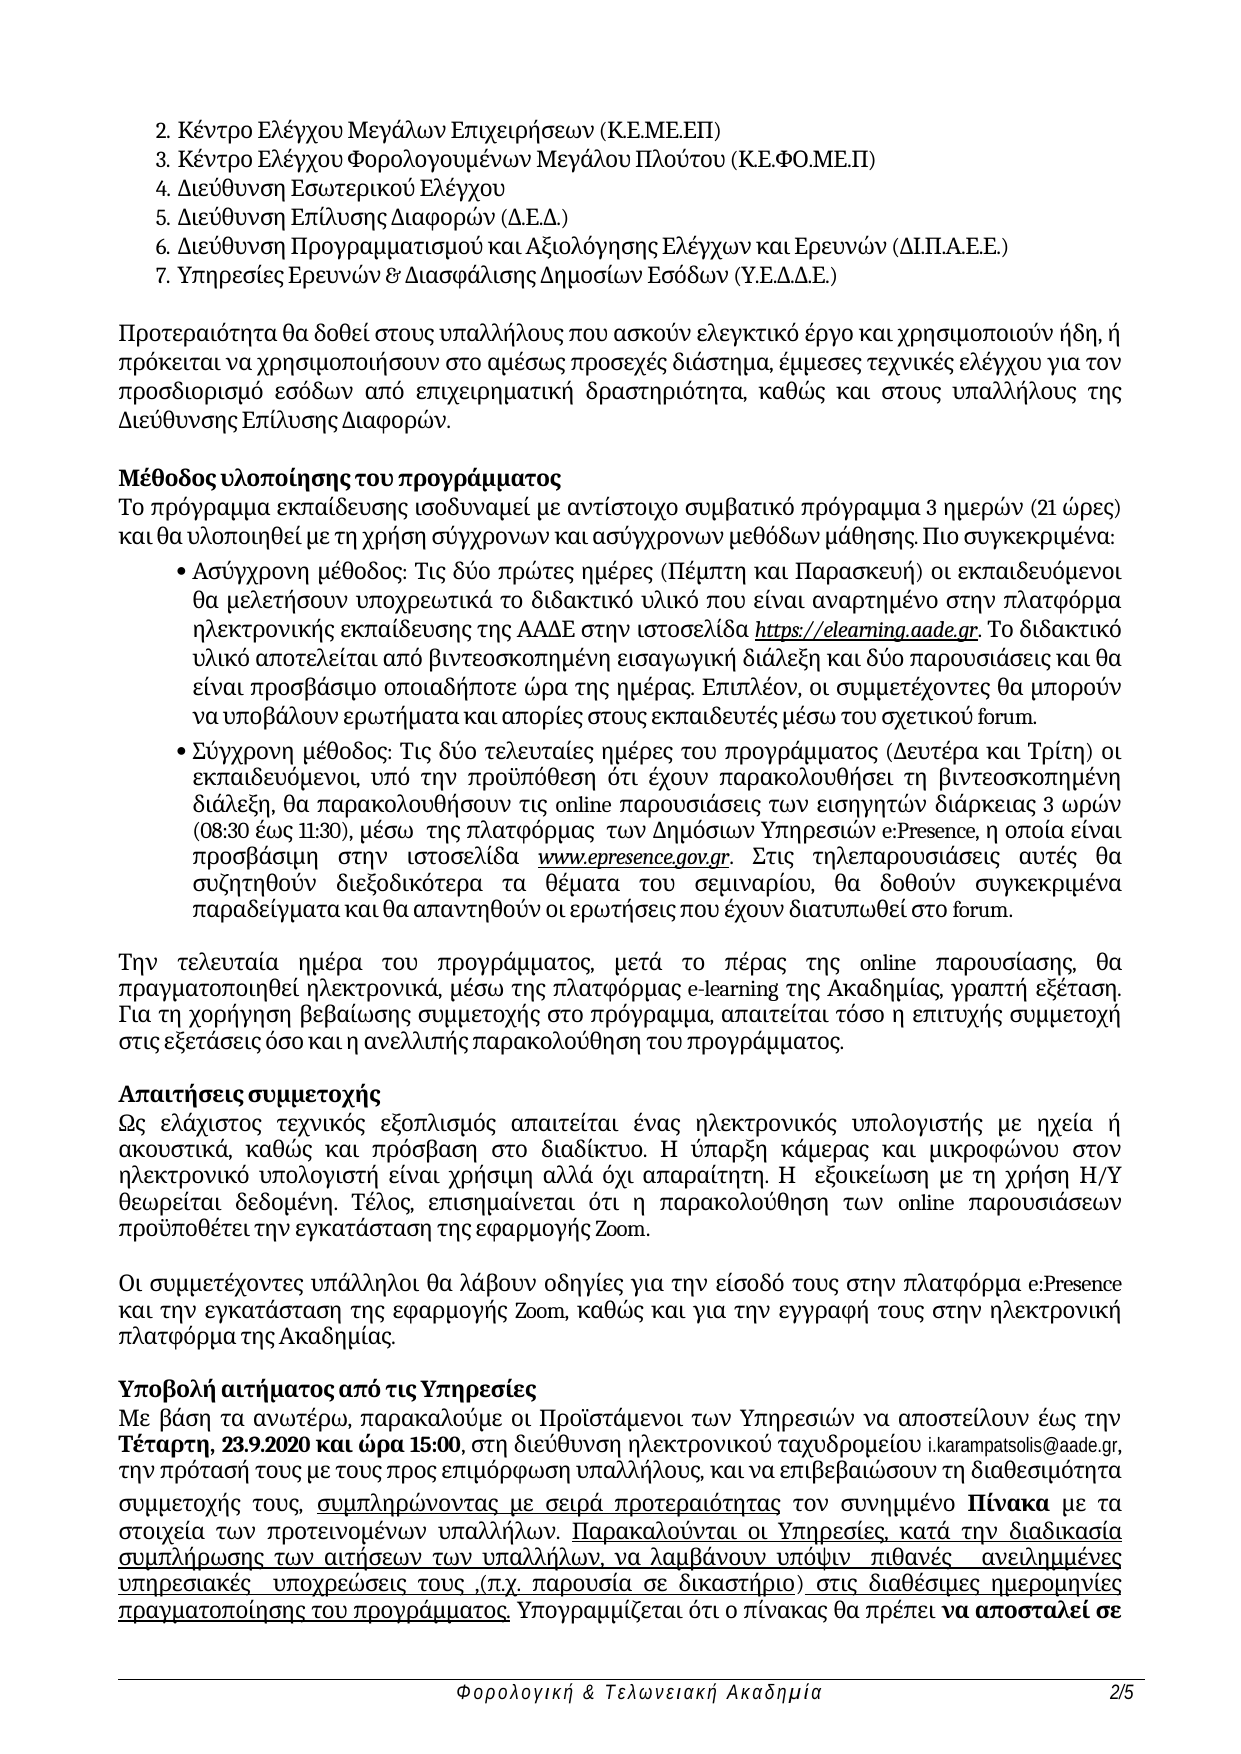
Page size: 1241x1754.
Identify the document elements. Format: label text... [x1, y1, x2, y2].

text Το πρόγραμμα εκπαίδευσης ισοδυναμεί με αντίστοιχο συμβατικό πρόγραμμα 3 ημερών (21 ώρες) και θα υλοποιηθεί με τη χρήση σύγχρονων και ασύγχρονων μεθόδων μάθησης. Πιο συγκεκριμένα: [118, 494, 1122, 550]
list Διεύθυνση Προγραμματισμού και Αξιολόγησης Ελέγχων και Ερευνών (ΔΙ.Π.Α.Ε.Ε.) [156, 234, 1122, 260]
list Σύγχρονη μέθοδος: Τις δύο τελευταίες ημέρες του προγράμματος (Δευτέρα και Τρίτη) οι εκπαιδευόμενοι, υπό την προϋπόθεση ότι έχουν παρακολουθήσει τη βιντεοσκοπημένη διάλεξη, θα παρακολουθήσουν τις online παρουσιάσεις των εισηγητών διάρκειας 3 ωρών (08:30 έως 11:30), μέσω της πλατφόρμας των Δημόσιων Υπηρεσιών e:Presence, η οποία είναι προσβάσιμη στην ιστοσελίδα www.epresence.gov.gr. Στις τηλεπαρουσιάσεις αυτές θα συζητηθούν διεξοδικότερα τα θέματα του σεμιναρίου, θα δοθούν συγκεκριμένα παραδείγματα και θα απαντηθούν οι ερωτήσεις που έχουν διατυπωθεί στο forum. [177, 739, 1122, 923]
list Διεύθυνση Εσωτερικού Ελέγχου [156, 176, 1122, 202]
list Υπηρεσίες Ερευνών & Διασφάλισης Δημοσίων Εσόδων (Υ.Ε.Δ.Δ.Ε.) [156, 263, 1122, 289]
text Ως ελάχιστος τεχνικός εξοπλισμός απαιτείται ένας ηλεκτρονικός υπολογιστής με ηχεία ή ακουστικά, καθώς και πρόσβαση στο διαδίκτυο. Η ύπαρξη κάμερας και μικροφώνου στον ηλεκτρονικό υπολογιστή είναι χρήσιμη αλλά όχι απαραίτητη. Η εξοικείωση με τη χρήση Η/Υ θεωρείται δεδομένη. Τέλος, επισημαίνεται ότι η παρακολούθηση των online παρουσιάσεων προϋποθέτει την εγκατάσταση της εφαρμογής Zoom. [118, 1110, 1122, 1242]
list Διεύθυνση Επίλυσης Διαφορών (Δ.Ε.Δ.) [156, 205, 1122, 231]
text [118, 1405, 1122, 1624]
list Ασύγχρονη μέθοδος: Τις δύο πρώτες ημέρες (Πέμπτη και Παρασκευή) οι εκπαιδευόμενοι θα μελετήσουν υποχρεωτικά το διδακτικό υλικό που είναι αναρτημένο στην πλατφόρμα ηλεκτρονικής εκπαίδευσης της ΑΑΔΕ στην ιστοσελίδα https://elearning.aade.gr. Το διδακτικό υλικό αποτελείται από βιντεοσκοπημένη εισαγωγική διάλεξη και δύο παρουσιάσεις και θα είναι προσβάσιμο οποιαδήποτε ώρα της ημέρας. Επιπλέον, οι συμμετέχοντες θα μπορούν να υποβάλουν ερωτήματα και απορίες στους εκπαιδευτές μέσω του σχετικού forum. [177, 559, 1122, 730]
list Κέντρο Ελέγχου Μεγάλων Επιχειρήσεων (Κ.Ε.ΜΕ.ΕΠ) [156, 118, 1122, 144]
text Οι συμμετέχοντες υπάλληλοι θα λάβουν οδηγίες για την είσοδό τους στην πλατφόρμα e:Presence και την εγκατάσταση της εφαρμογής Zoom, καθώς και για την εγγραφή τους στην ηλεκτρονική πλατφόρμα της Ακαδημίας. [118, 1271, 1122, 1350]
text Την τελευταία ημέρα του προγράμματος, μετά το πέρας της online παρουσίασης, θα πραγματοποιηθεί ηλεκτρονικά, μέσω της πλατφόρμας e-learning της Ακαδημίας, γραπτή εξέταση. Για τη χορήγηση βεβαίωσης συμμετοχής στο πρόγραμμα, απαιτείται τόσο η επιτυχής συμμετοχή στις εξετάσεις όσο και η ανελλιπής παρακολούθηση του προγράμματος. [118, 949, 1122, 1055]
text Μέθοδος υλοποίησης του προγράμματος [118, 466, 1122, 492]
text Υποβολή αιτήματος από τις Υπηρεσίες [118, 1376, 1122, 1403]
text Απαιτήσεις συμμετοχής [118, 1081, 1122, 1108]
list Κέντρο Ελέγχου Φορολογουμένων Μεγάλου Πλούτου (Κ.Ε.ΦΟ.ΜΕ.Π) [156, 147, 1122, 173]
text Προτεραιότητα θα δοθεί στους υπαλλήλους που ασκούν ελεγκτικό έργο και χρησιμοποιούν ήδη, ή πρόκειται να χρησιμοποιήσουν στο αμέσως προσεχές διάστημα, έμμεσες τεχνικές ελέγχου για τον προσδιορισμό εσόδων από επιχειρηματική δραστηριότητα, καθώς και στους υπαλλήλους της Διεύθυνσης Επίλυσης Διαφορών. [118, 321, 1122, 434]
